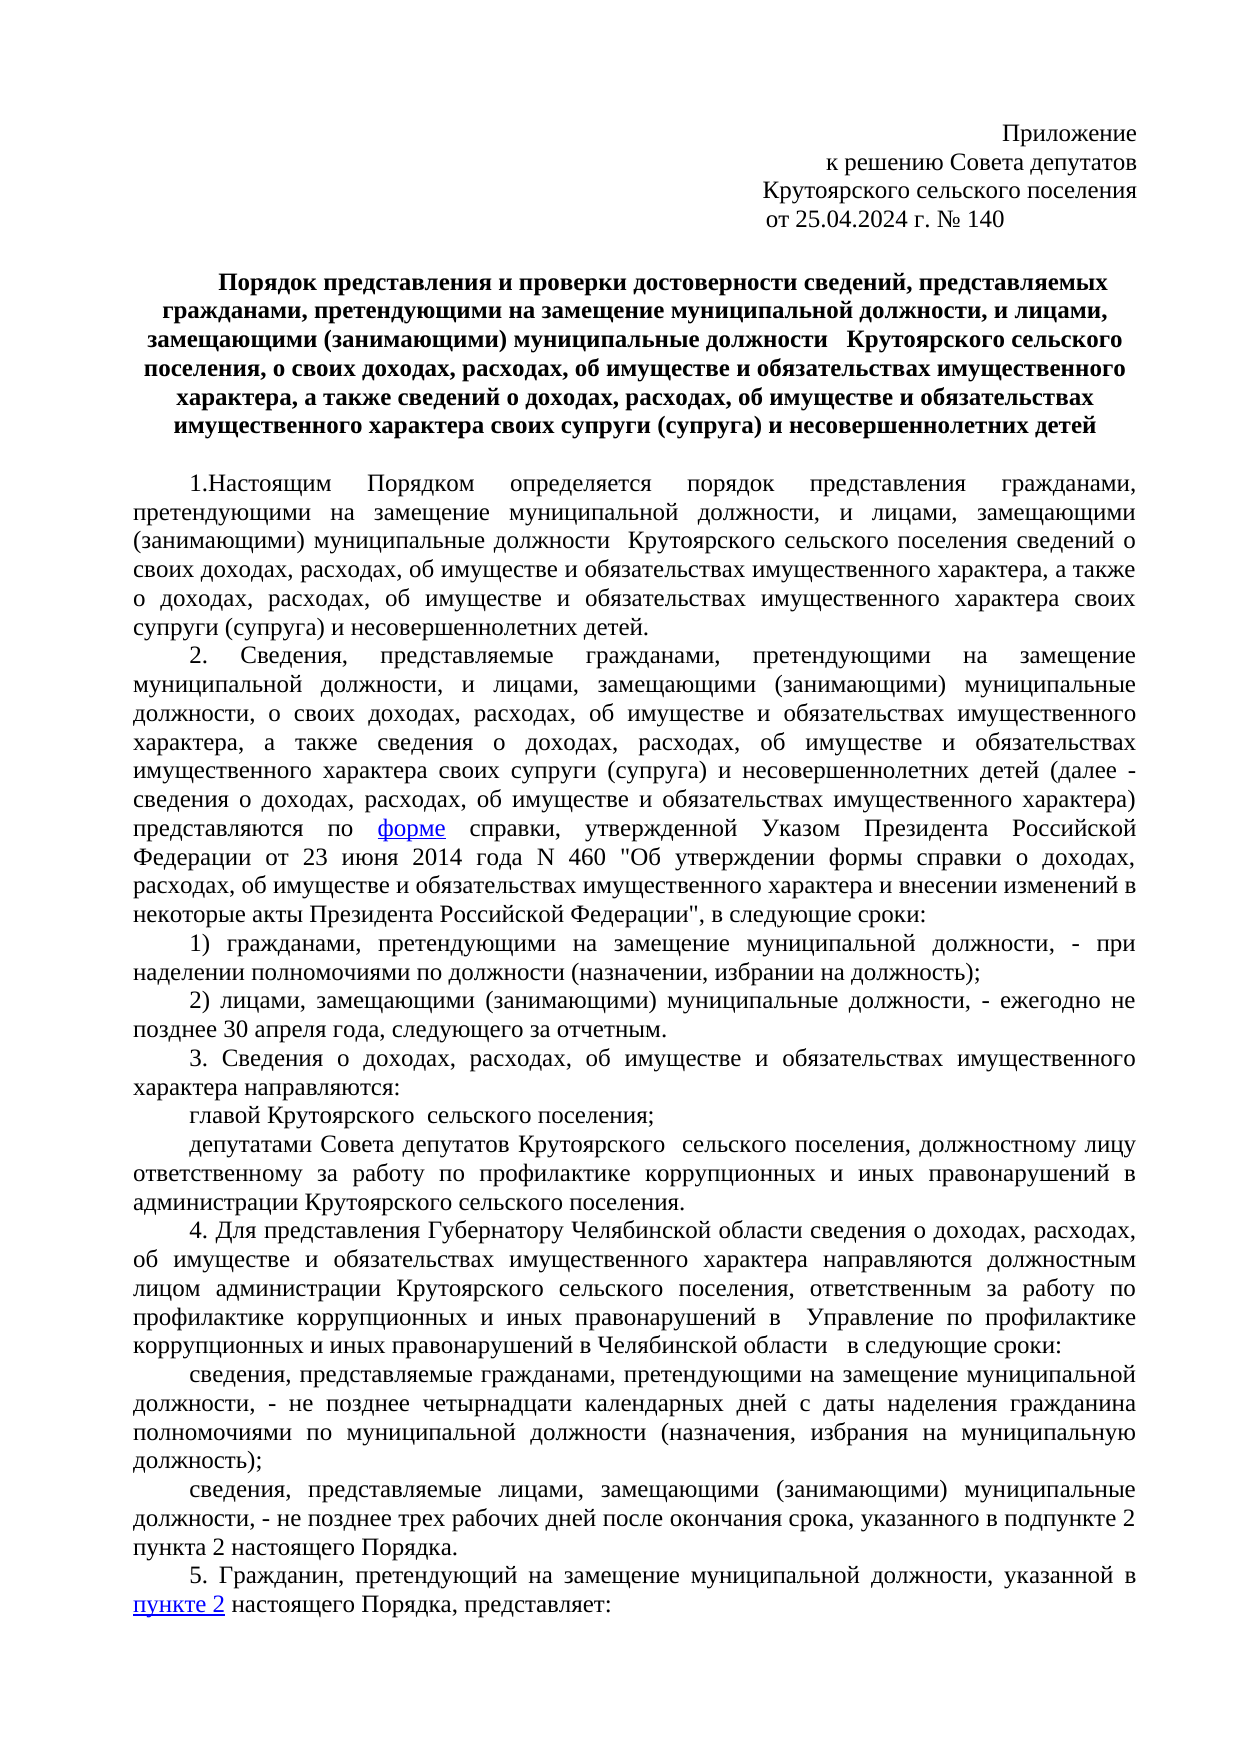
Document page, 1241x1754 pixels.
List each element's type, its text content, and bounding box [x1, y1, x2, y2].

text 4. Для представления Губернатору Челябинской области сведения о доходах, расходах, об имуществе и обязательствах имущественного характера направляются должностным лицом администрации Крутоярского сельского поселения, ответственным за работу по профилактике коррупционных и иных правонарушений в Управление по профилактике коррупционных и иных правонарушений в Челябинской области в следующие сроки: [133, 1215, 1137, 1359]
text 1.Настоящим Порядком определяется порядок представления гражданами, претендующими на замещение муниципальной должности, и лицами, замещающими (занимающими) муниципальные должности Крутоярского сельского поселения сведений о своих доходах, расходах, об имуществе и обязательствах имущественного характера, а также о доходах, расходах, об имуществе и обязательствах имущественного характера своих супруги (супруга) и несовершеннолетних детей. [133, 468, 1137, 640]
text главой Крутоярского сельского поселения; [133, 1100, 1137, 1129]
text Приложение [133, 118, 1137, 147]
text сведения, представляемые гражданами, претендующими на замещение муниципальной должности, - не позднее четырнадцати календарных дней с даты наделения гражданина полномочиями по муниципальной должности (назначения, избрания на муниципальную должность); [133, 1359, 1137, 1474]
text 3. Сведения о доходах, расходах, об имуществе и обязательствах имущественного характера направляются: [133, 1043, 1137, 1100]
text от 25.04.2024 г. № 140 [133, 204, 1137, 233]
text 5. Гражданин, претендующий на замещение муниципальной должности, указанной в пункте 2 настоящего Порядка, представляет: [133, 1560, 1137, 1618]
text 1) гражданами, претендующими на замещение муниципальной должности, - при наделении полномочиями по должности (назначении, избрании на должность); [133, 928, 1137, 985]
text сведения, представляемые лицами, замещающими (занимающими) муниципальные должности, - не позднее трех рабочих дней после окончания срока, указанного в подпункте 2 пункта 2 настоящего Порядка. [133, 1474, 1137, 1560]
text 2) лицами, замещающими (занимающими) муниципальные должности, - ежегодно не позднее 30 апреля года, следующего за отчетным. [133, 985, 1137, 1043]
text 2. Сведения, представляемые гражданами, претендующими на замещение муниципальной должности, и лицами, замещающими (занимающими) муниципальные должности, о своих доходах, расходах, об имуществе и обязательствах имущественного характера, а также сведения о доходах, расходах, об имуществе и обязательствах имущественного характера своих супруги (супруга) и несовершеннолетних детей (далее - сведения о доходах, расходах, об имуществе и обязательствах имущественного характера) представляются по форме справки, утвержденной Указом Президента Российской Федерации от 23 июня 2014 года N 460 "Об утверждении формы справки о доходах, расходах, об имуществе и обязательствах имущественного характера и внесении изменений в некоторые акты Президента Российской Федерации", в следующие сроки: [133, 640, 1137, 928]
text Крутоярского сельского поселения [133, 176, 1137, 204]
text Порядок представления и проверки достоверности сведений, представляемых гражданами, претендующими на замещение муниципальной должности, и лицами, замещающими (занимающими) муниципальные должности Крутоярского сельского поселения, о своих доходах, расходах, об имуществе и обязательствах имущественного характера, а также сведений о доходах, расходах, об имуществе и обязательствах имущественного характера своих супруги (супруга) и несовершеннолетних детей [133, 267, 1137, 439]
text к решению Совета депутатов [133, 147, 1137, 176]
text депутатами Совета депутатов Крутоярского сельского поселения, должностному лицу ответственному за работу по профилактике коррупционных и иных правонарушений в администрации Крутоярского сельского поселения. [133, 1129, 1137, 1215]
